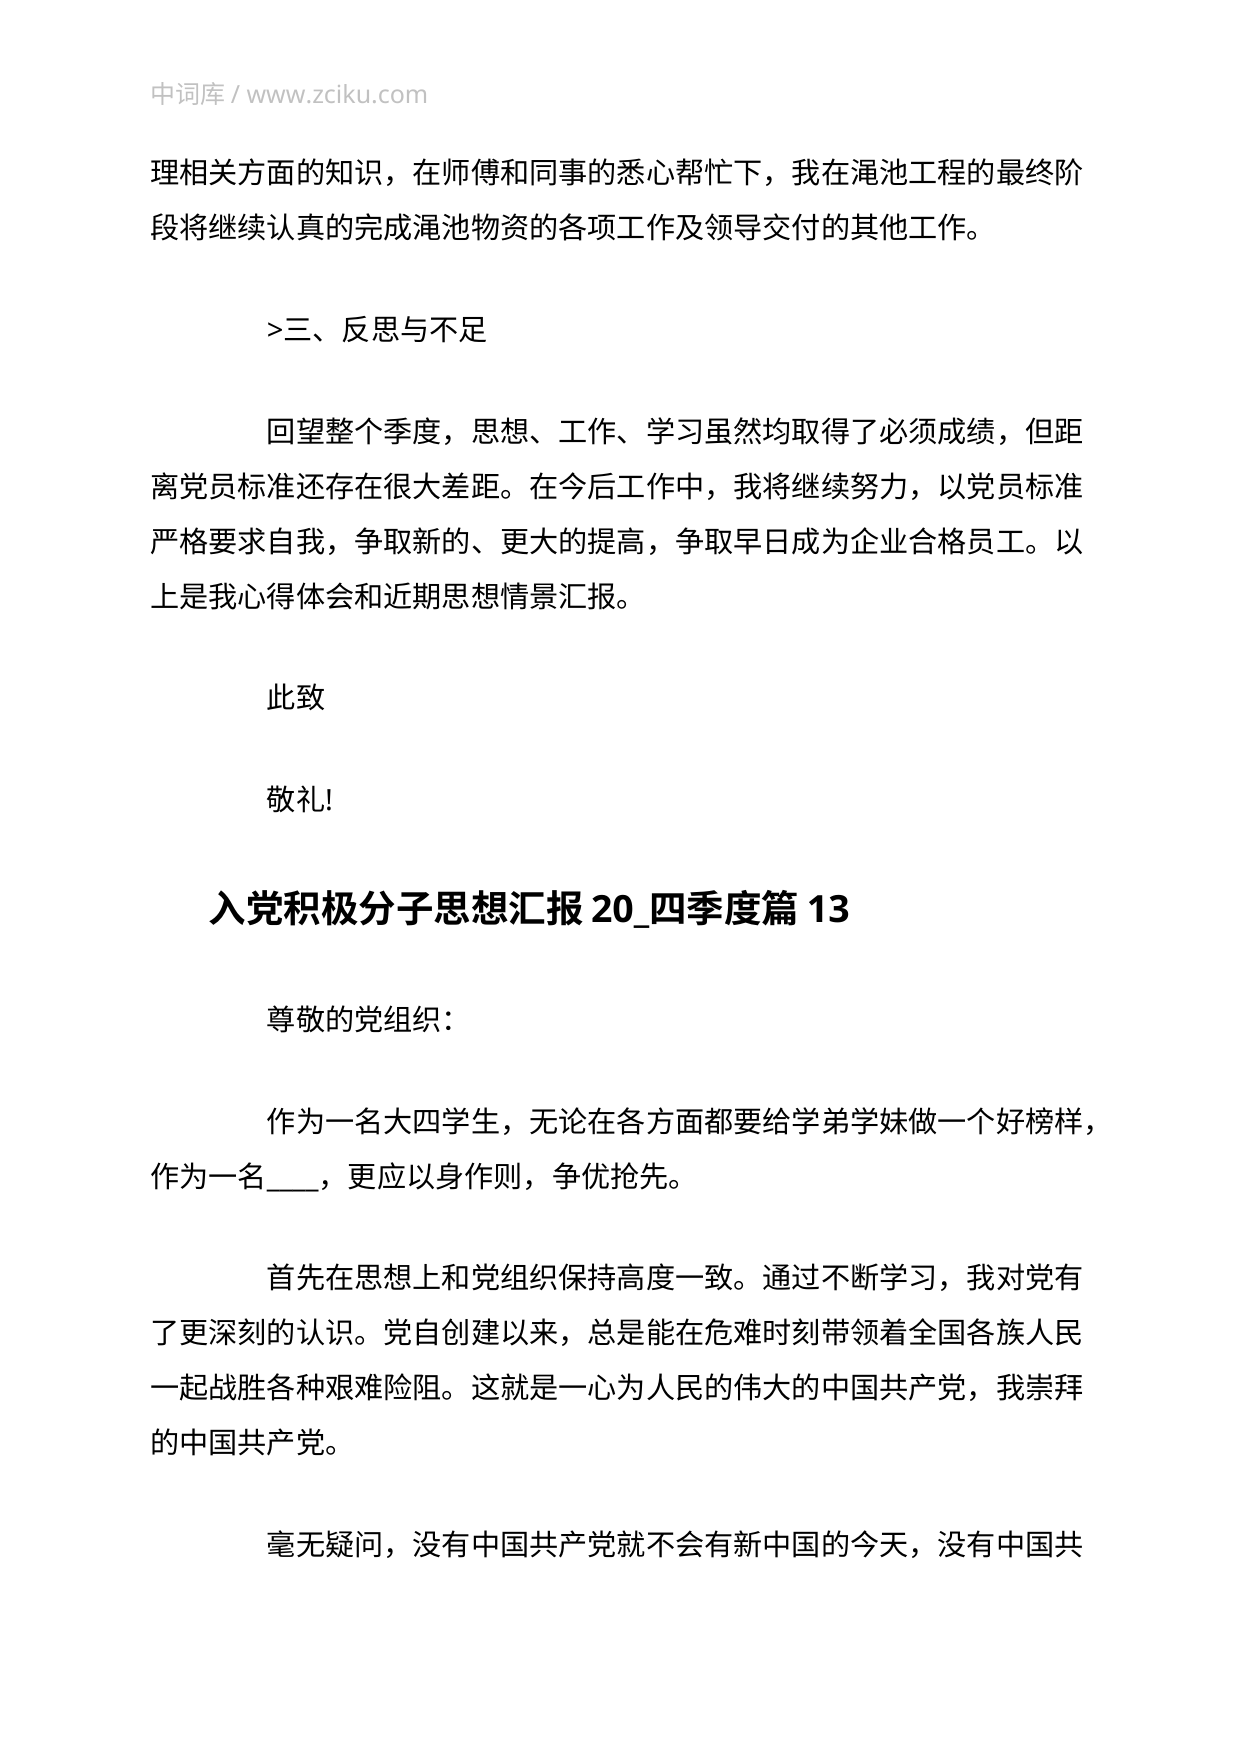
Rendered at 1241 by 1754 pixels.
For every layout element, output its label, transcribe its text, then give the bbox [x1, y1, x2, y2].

text 回望整个季度，思想、工作、学习虽然均取得了必须成绩，但距离党员标准还存在很大差距。在今后工作中，我将继续努力，以党员标准严格要求自我，争取新的、更大的提高，争取早日成为企业合格员工。以上是我心得体会和近期思想情景汇报。 [150, 409, 1090, 616]
text 此致 [150, 675, 1090, 717]
text 尊敬的党组织： [150, 996, 1090, 1039]
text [150, 1522, 1090, 1564]
text >三、反思与不足 [150, 307, 1090, 349]
text 敬礼! [150, 777, 1090, 819]
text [150, 150, 1090, 247]
text 作为一名大四学生，无论在各方面都要给学弟学妹做一个好榜样，作为一名____，更应以身作则，争优抢先。 [150, 1098, 1090, 1196]
text 首先在思想上和党组织保持高度一致。通过不断学习，我对党有了更深刻的认识。党自创建以来，总是能在危难时刻带领着全国各族人民一起战胜各种艰难险阻。这就是一心为人民的伟大的中国共产党，我崇拜的中国共产党。 [150, 1255, 1090, 1462]
text 入党积极分子思想汇报20_四季度篇13 [150, 879, 1090, 933]
